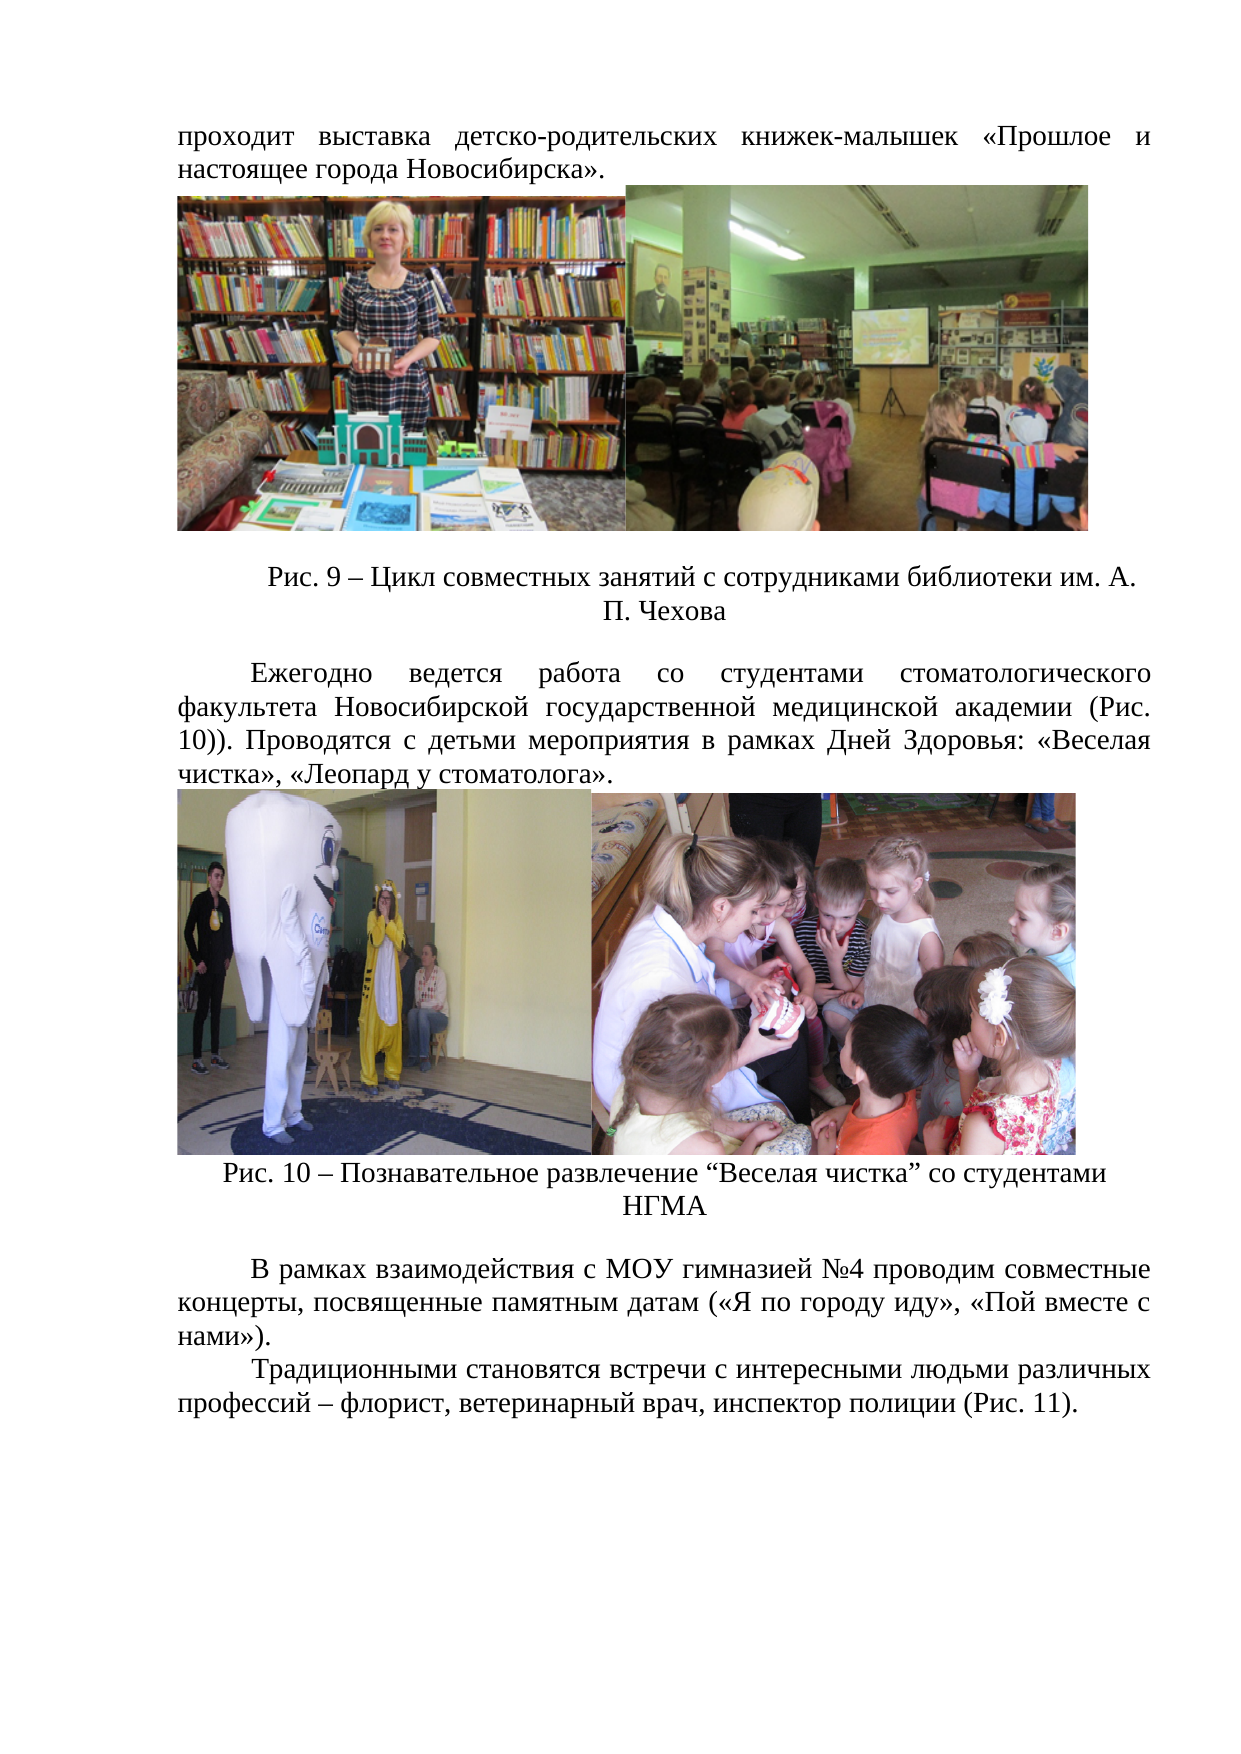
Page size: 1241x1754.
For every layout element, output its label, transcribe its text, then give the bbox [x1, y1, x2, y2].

text Рис. 10 – Познавательное развлечение “Веселая чистка” со студентами НГМА [177, 1155, 1152, 1222]
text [177, 118, 1152, 185]
text Ежегодно ведется работа со студентами стоматологического факультета Новосибирской государственной медицинской академии (Рис. 10)). Проводятся с детьми мероприятия в рамках Дней Здоровья: «Веселая чистка», «Леопард у стоматолога». [177, 655, 1152, 789]
text Традиционными становятся встречи с интересными людьми различных профессий – флорист, ветеринарный врач, инспектор полиции (Рис. 11). [177, 1351, 1152, 1418]
text Рис. 9 – Цикл совместных занятий с сотрудниками библиотеки им. А. П. Чехова [177, 559, 1152, 626]
text В рамках взаимодействия с МОУ гимназией №4 проводим совместные концерты, посвященные памятным датам («Я по городу иду», «Пой вместе с нами»). [177, 1251, 1152, 1351]
picture [177, 789, 1076, 1155]
picture [177, 185, 1089, 531]
